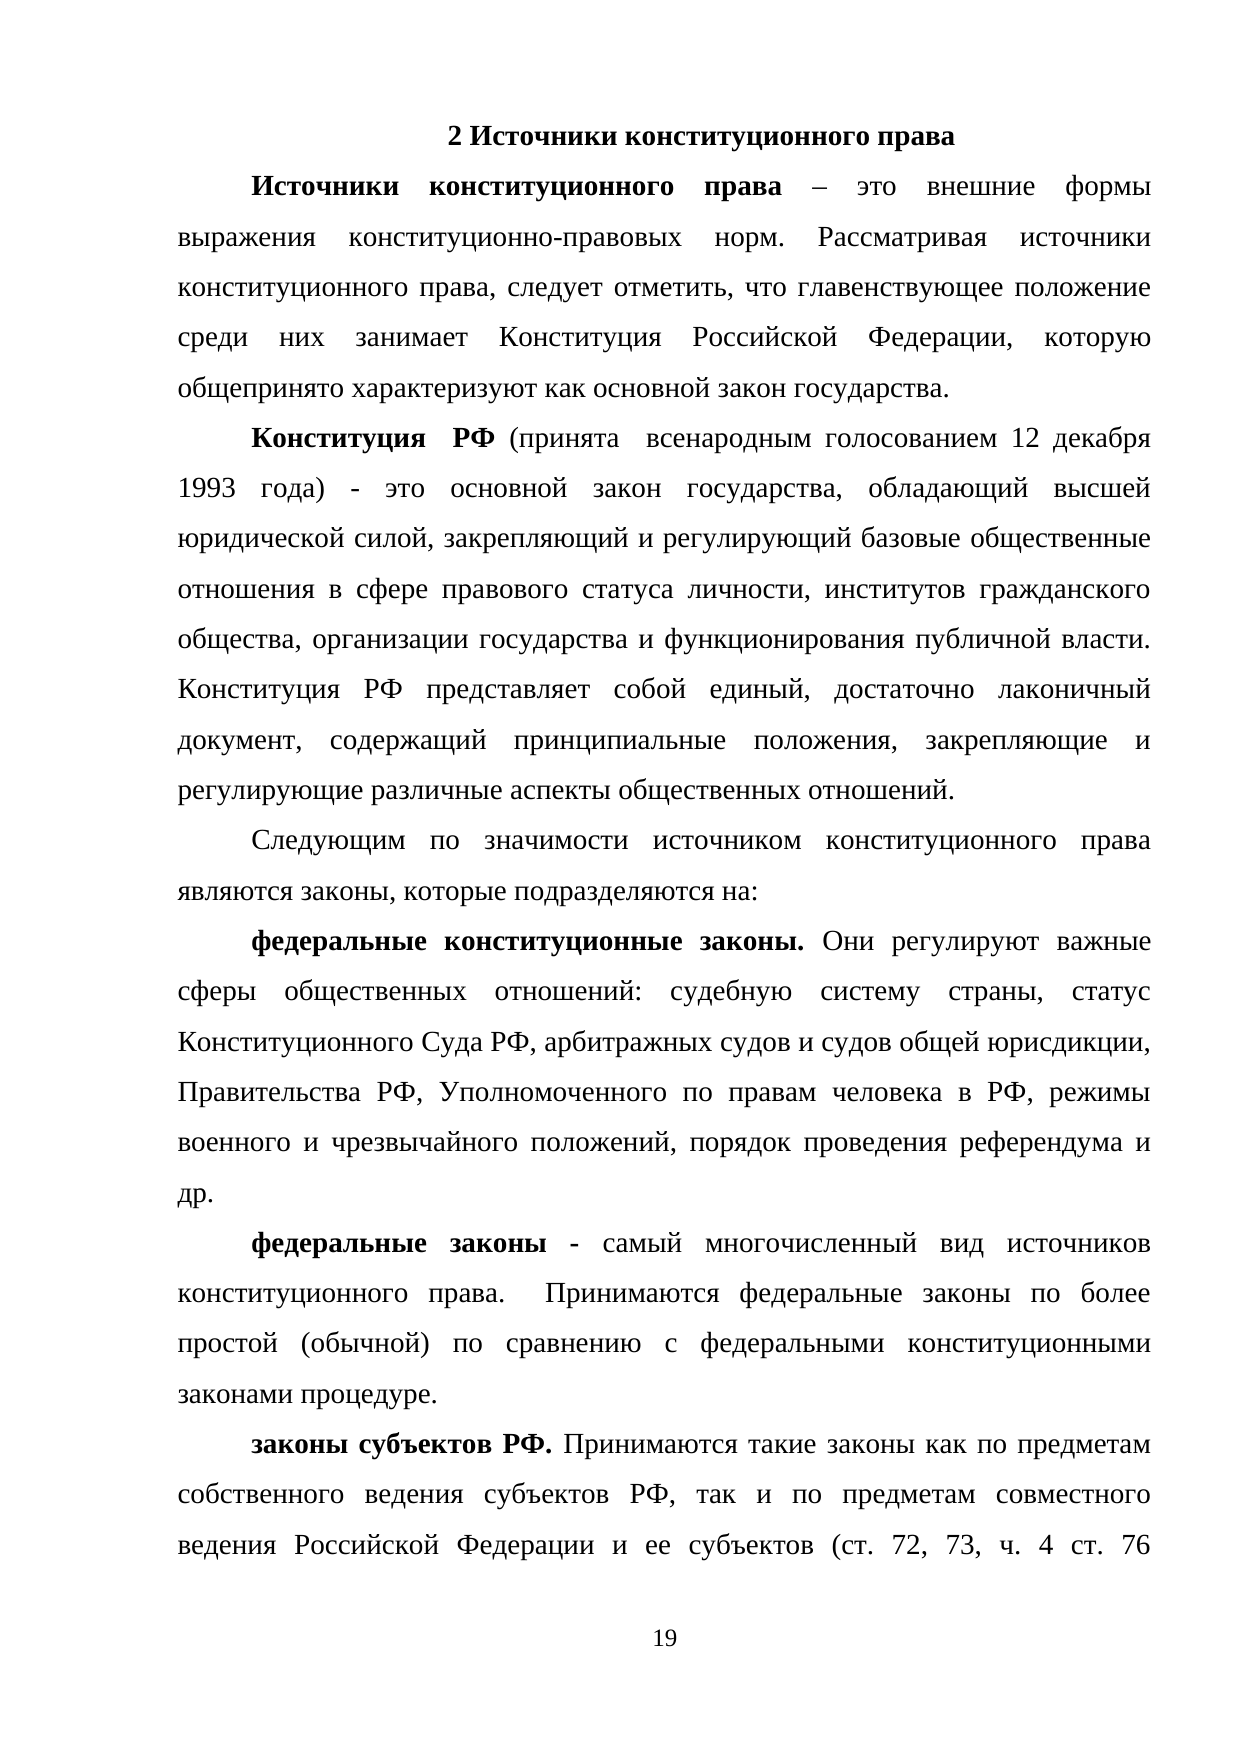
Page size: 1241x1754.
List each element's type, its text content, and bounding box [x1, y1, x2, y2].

text Следующим по значимости источником конституционного права являются законы, которые подразделяются на: [177, 822, 1152, 906]
text федеральные конституционные законы. Они регулируют важные сферы общественных отношений: судебную систему страны, статус Конституционного Суда РФ, арбитражных судов и судов общей юрисдикции, Правительства РФ, Уполномоченного по правам человека в РФ, режимы военного и чрезвычайного положений, порядок проведения референдума и др. [177, 923, 1152, 1208]
text Источники конституционного права – это внешние формы выражения конституционно-правовых норм. Рассматривая источники конституционного права, следует отметить, что главенствующее положение среди них занимает Конституция Российской Федерации, которую общепринято характеризуют как основной закон государства. [177, 168, 1152, 403]
text федеральные законы - самый многочисленный вид источников конституционного права. Принимаются федеральные законы по более простой (обычной) по сравнению с федеральными конституционными законами процедуре. [177, 1225, 1152, 1409]
text 2 Источники конституционного права [177, 118, 1152, 152]
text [177, 1426, 1152, 1560]
text Конституция РФ (принята всенародным голосованием 12 декабря 1993 года) - это основной закон государства, обладающий высшей юридической силой, закрепляющий и регулирующий базовые общественные отношения в сфере правового статуса личности, институтов гражданского общества, организации государства и функционирования публичной власти. Конституция РФ представляет собой единый, достаточно лаконичный документ, содержащий принципиальные положения, закрепляющие и регулирующие различные аспекты общественных отношений. [177, 420, 1152, 806]
